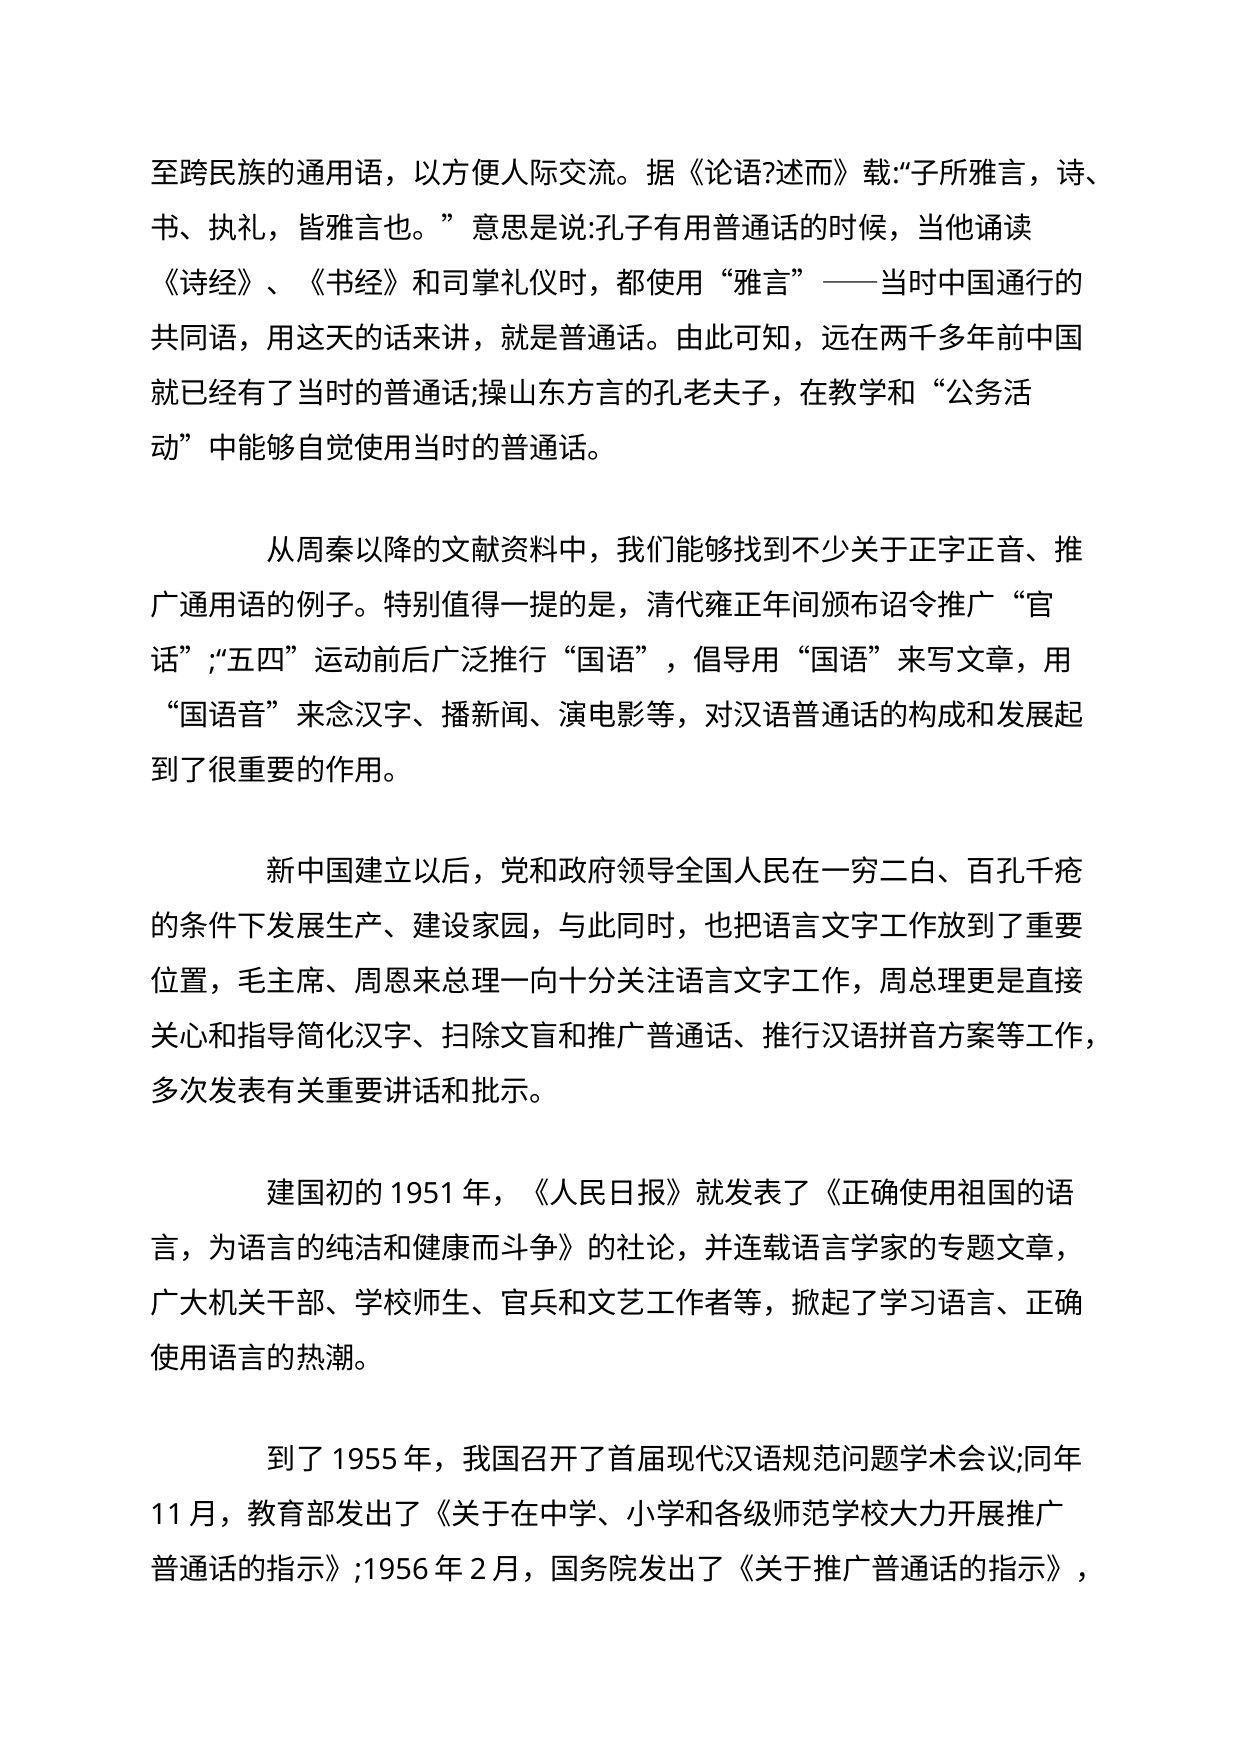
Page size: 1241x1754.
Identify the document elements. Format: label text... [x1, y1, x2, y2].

text 建国初的1951年，《人民日报》就发表了《正确使用祖国的语言，为语言的纯洁和健康而斗争》的社论，并连载语言学家的专题文章，广大机关干部、学校师生、官兵和文艺工作者等，掀起了学习语言、正确使用语言的热潮。 [150, 1169, 1090, 1376]
text 从周秦以降的文献资料中，我们能够找到不少关于正字正音、推广通用语的例子。特别值得一提的是，清代雍正年间颁布诏令推广“官话”;“五四”运动前后广泛推行“国语”，倡导用“国语”来写文章，用“国语音”来念汉字、播新闻、演电影等，对汉语普通话的构成和发展起到了很重要的作用。 [150, 527, 1090, 788]
text 新中国建立以后，党和政府领导全国人民在一穷二白、百孔千疮的条件下发展生产、建设家园，与此同时，也把语言文字工作放到了重要位置，毛主席、周恩来总理一向十分关注语言文字工作，周总理更是直接关心和指导简化汉字、扫除文盲和推广普通话、推行汉语拼音方案等工作，多次发表有关重要讲话和批示。 [150, 848, 1090, 1110]
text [150, 150, 1090, 467]
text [150, 1436, 1090, 1588]
